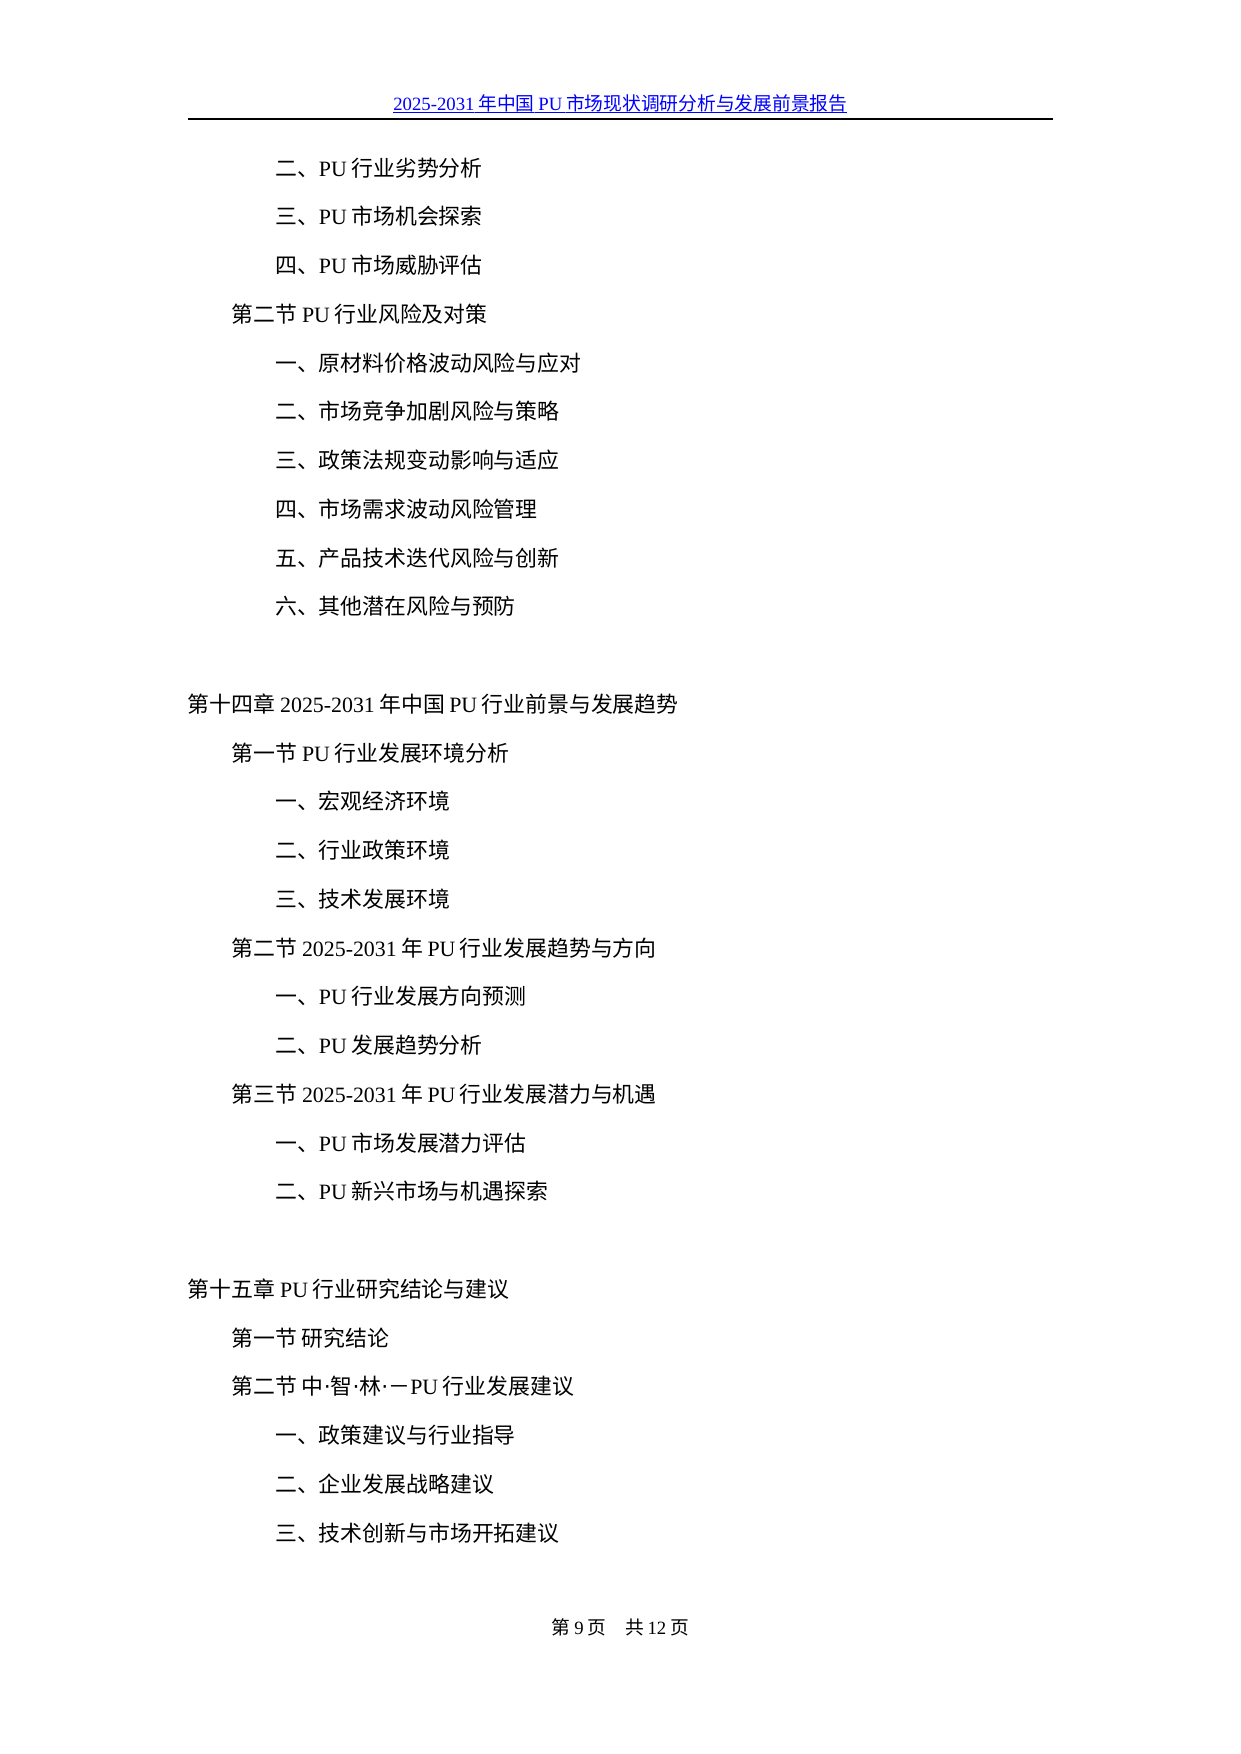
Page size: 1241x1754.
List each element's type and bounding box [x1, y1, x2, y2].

text [187, 150, 1053, 1548]
